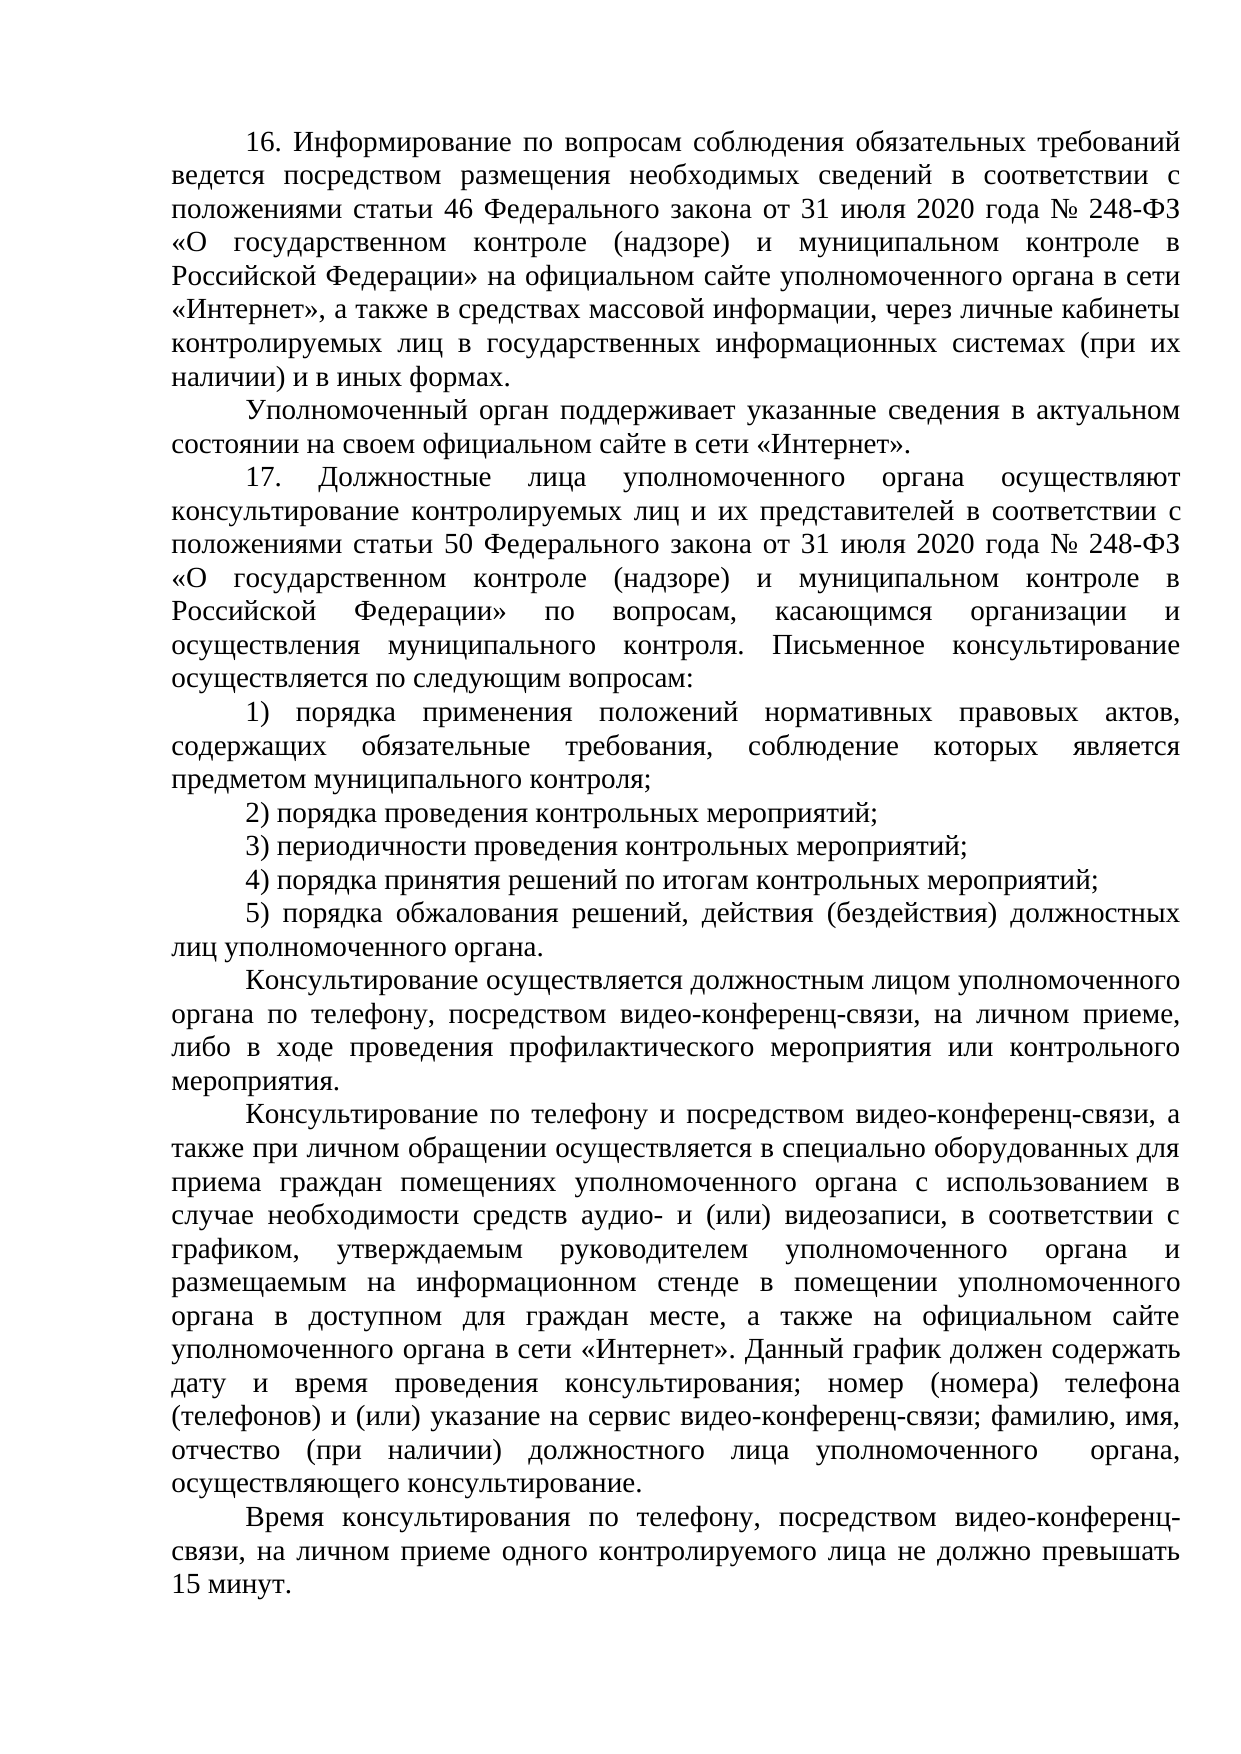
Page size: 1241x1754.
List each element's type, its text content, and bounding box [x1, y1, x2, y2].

text 17. Должностные лица уполномоченного органа осуществляют консультирование контролируемых лиц и их представителей в соответствии с положениями статьи 50 Федерального закона от 31 июля 2020 года № 248-ФЗ «О государственном контроле (надзоре) и муниципальном контроле в Российской Федерации» по вопросам, касающимся организации и осуществления муниципального контроля. Письменное консультирование осуществляется по следующим вопросам: [171, 459, 1181, 694]
text 1) порядка применения положений нормативных правовых актов, содержащих обязательные требования, соблюдение которых является предметом муниципального контроля; [171, 694, 1181, 795]
text Уполномоченный орган поддерживает указанные сведения в актуальном состоянии на своем официальном сайте в сети «Интернет». [171, 392, 1181, 459]
text 4) порядка принятия решений по итогам контрольных мероприятий; [171, 862, 1181, 895]
text 3) периодичности проведения контрольных мероприятий; [171, 828, 1181, 862]
text 16. Информирование по вопросам соблюдения обязательных требований ведется посредством размещения необходимых сведений в соответствии с положениями статьи 46 Федерального закона от 31 июля 2020 года № 248-ФЗ «О государственном контроле (надзоре) и муниципальном контроле в Российской Федерации» на официальном сайте уполномоченного органа в сети «Интернет», а также в средствах массовой информации, через личные кабинеты контролируемых лиц в государственных информационных системах (при их наличии) и в иных формах. [171, 124, 1181, 392]
text Консультирование по телефону и посредством видео-конференц-связи, а также при личном обращении осуществляется в специально оборудованных для приема граждан помещениях уполномоченного органа с использованием в случае необходимости средств аудио- и (или) видеозаписи, в соответствии с графиком, утверждаемым руководителем уполномоченного органа и размещаемым на информационном стенде в помещении уполномоченного органа в доступном для граждан месте, а также на официальном сайте уполномоченного органа в сети «Интернет». Данный график должен содержать дату и время проведения консультирования; номер (номера) телефона (телефонов) и (или) указание на сервис видео-конференц-связи; фамилию, имя, отчество (при наличии) должностного лица уполномоченного органа, осуществляющего консультирование. [171, 1097, 1181, 1499]
text 2) порядка проведения контрольных мероприятий; [171, 795, 1181, 828]
text 5) порядка обжалования решений, действия (бездействия) должностных лиц уполномоченного органа. [171, 895, 1181, 962]
text Время консультирования по телефону, посредством видео-конференц-связи, на личном приеме одного контролируемого лица не должно превышать 15 минут. [171, 1499, 1181, 1600]
text Консультирование осуществляется должностным лицом уполномоченного органа по телефону, посредством видео-конференц-связи, на личном приеме, либо в ходе проведения профилактического мероприятия или контрольного мероприятия. [171, 962, 1181, 1097]
